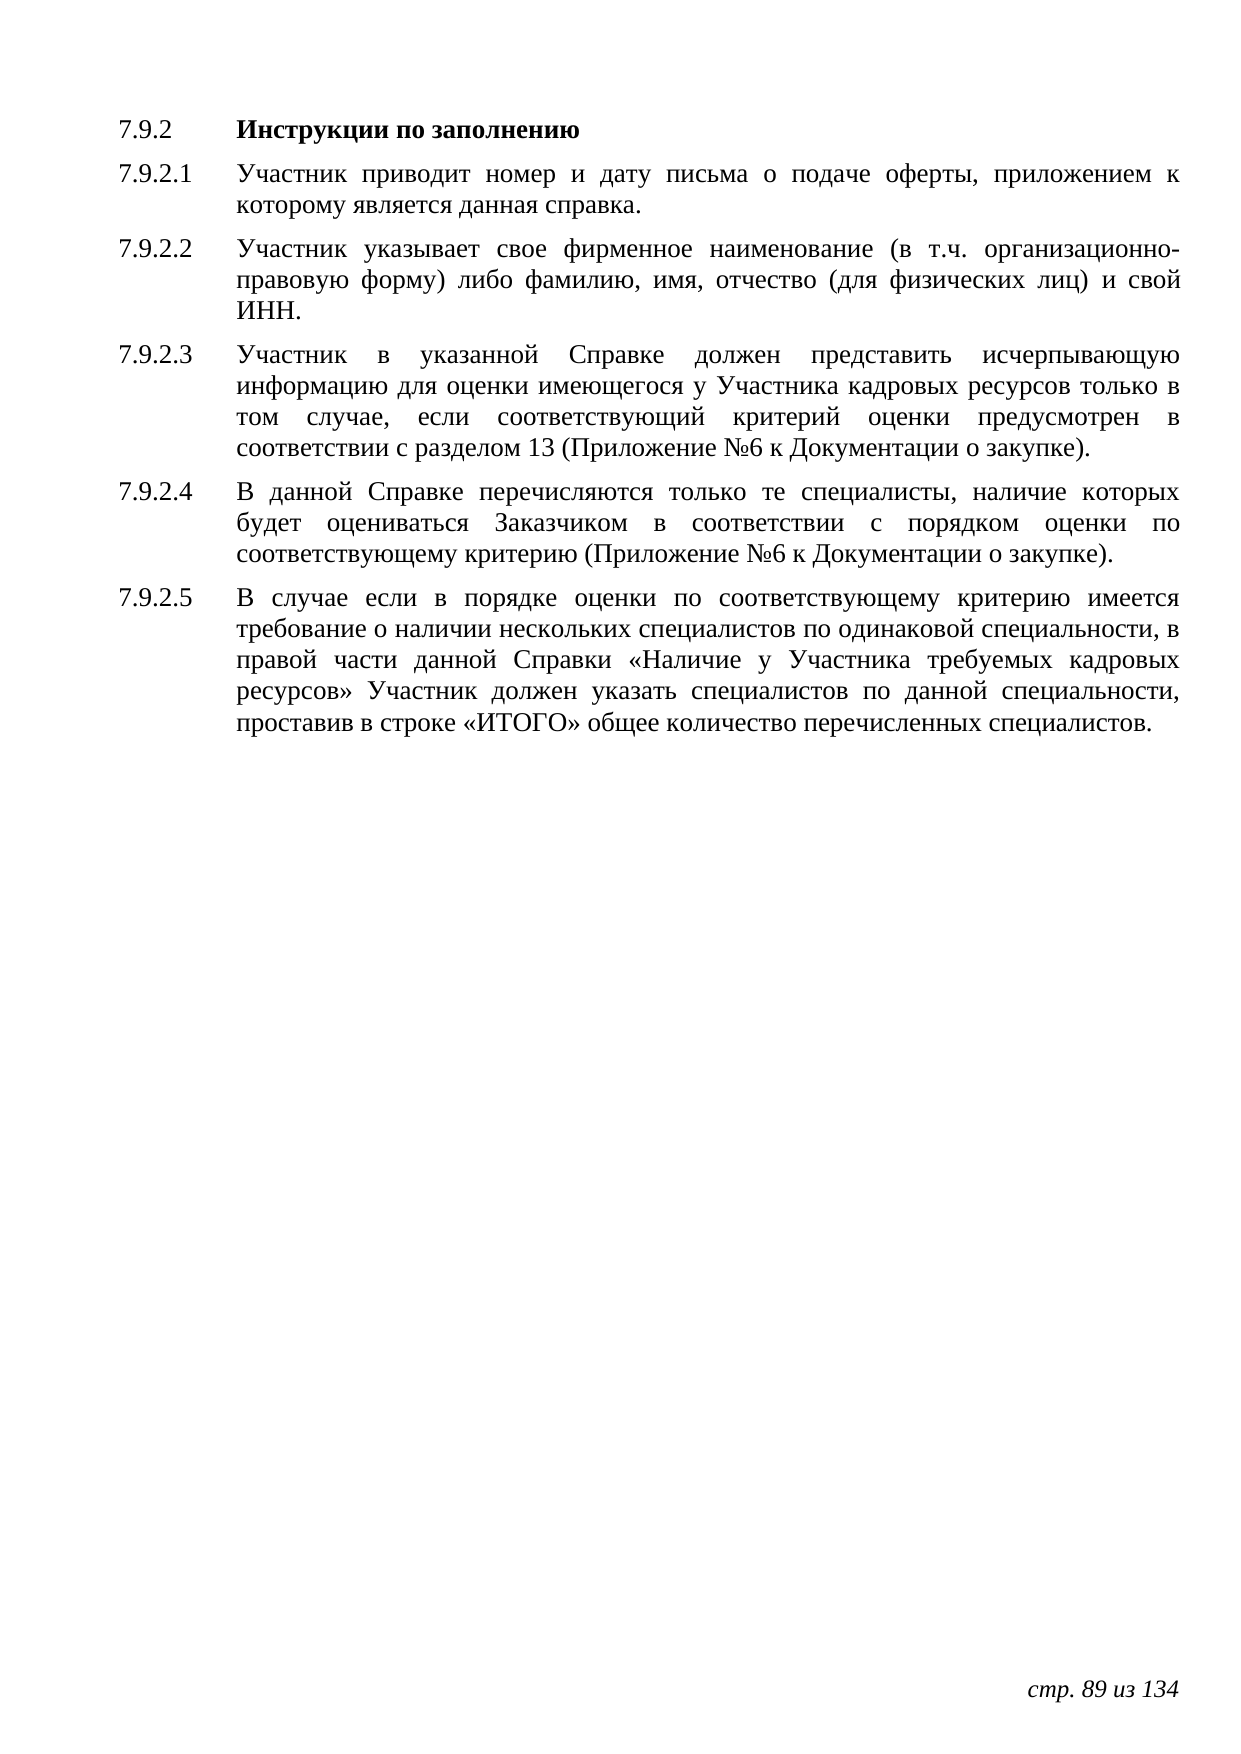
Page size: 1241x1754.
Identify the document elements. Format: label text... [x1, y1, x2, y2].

text Участник указывает свое фирменное наименование (в т.ч. организационно-правовую форму) либо фамилию, имя, отчество (для физических лиц) и свой ИНН. [118, 232, 1181, 326]
text Участник в указанной Справке должен представить исчерпывающую информацию для оценки имеющегося у Участника кадровых ресурсов только в том случае, если соответствующий критерий оценки предусмотрен в соответствии с разделом 13 (Приложение №6 к Документации о закупке). [118, 338, 1181, 463]
text В данной Справке перечисляются только те специалисты, наличие которых будет оцениваться Заказчиком в соответствии с порядком оценки по соответствующему критерию (Приложение №6 к Документации о закупке). [118, 475, 1181, 568]
text В случае если в порядке оценки по соответствующему критерию имеется требование о наличии нескольких специалистов по одинаковой специальности, в правой части данной Справки «Наличие у Участника требуемых кадровых ресурсов» Участник должен указать специалистов по данной специальности, проставив в строке «ИТОГО» общее количество перечисленных специалистов. [118, 581, 1181, 737]
text Инструкции по заполнению [118, 114, 1181, 145]
text Участник приводит номер и дату письма о подаче оферты, приложением к которому является данная справка. [118, 157, 1181, 219]
